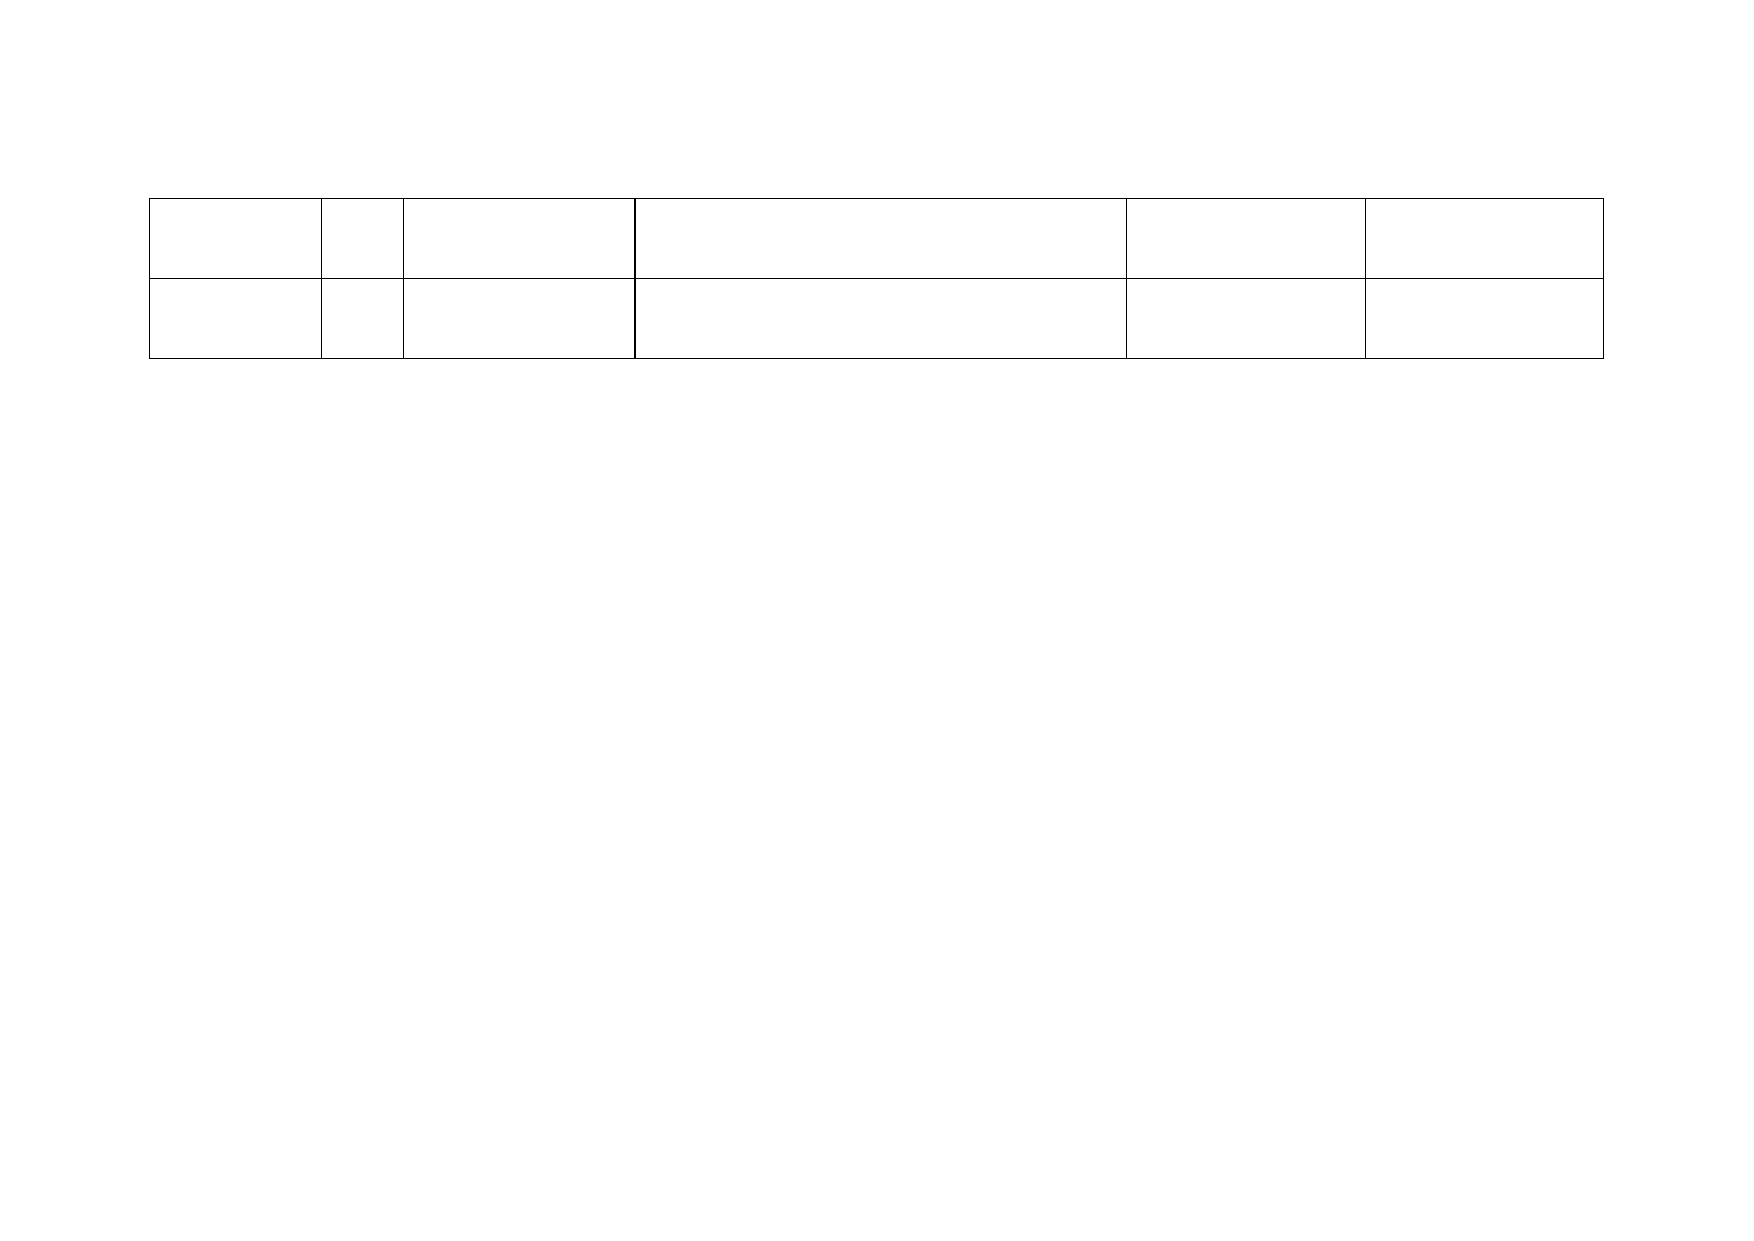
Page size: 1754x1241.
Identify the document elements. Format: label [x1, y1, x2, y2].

table_cell [1366, 279, 1603, 358]
table_cell [1366, 199, 1603, 278]
table_cell [150, 279, 321, 358]
table_cell [322, 199, 403, 278]
table_cell [636, 199, 1126, 278]
table_cell [1127, 199, 1365, 278]
table_cell [404, 199, 634, 278]
table_cell [1127, 279, 1365, 358]
table_cell [636, 279, 1126, 358]
table_cell [150, 199, 321, 278]
table_cell [322, 279, 403, 358]
table_cell [404, 279, 634, 358]
